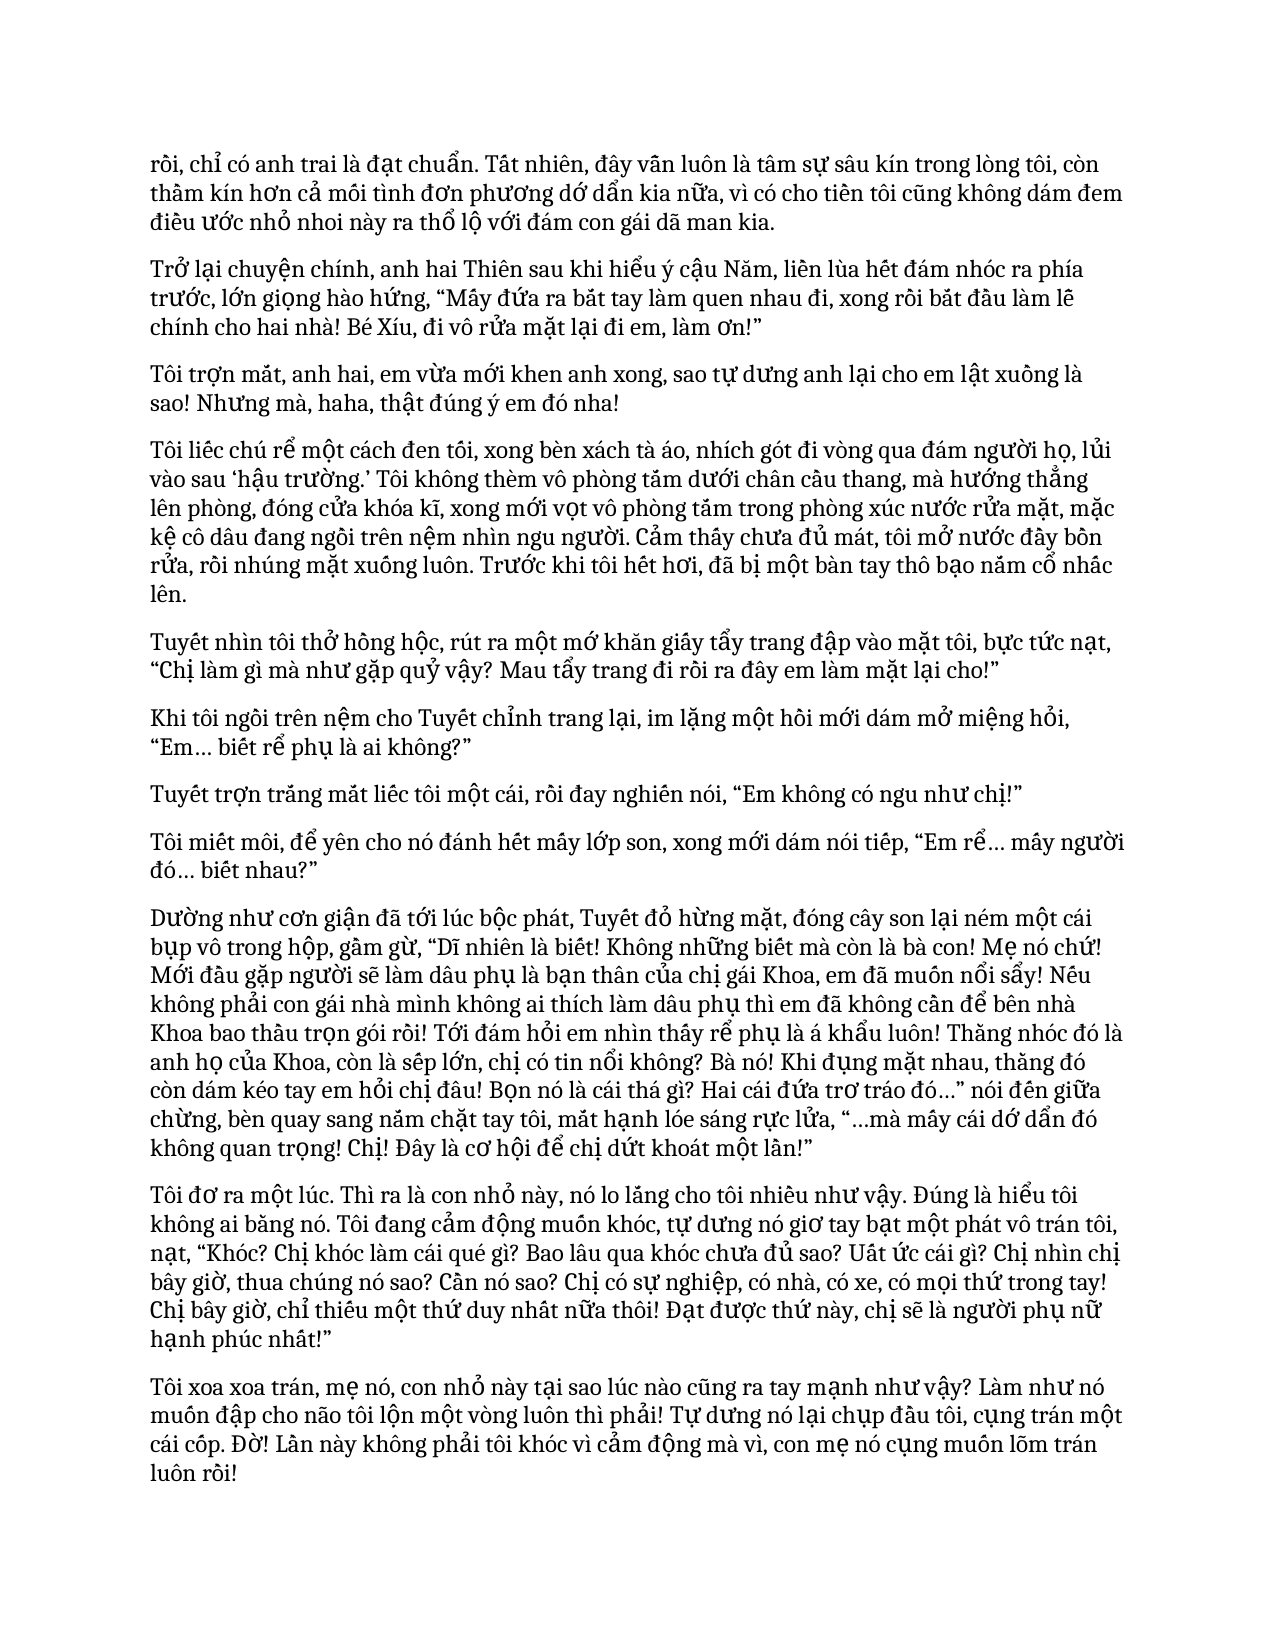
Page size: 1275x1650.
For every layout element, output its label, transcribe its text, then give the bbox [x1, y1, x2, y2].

text Tôi liếc chú rể một cách đen tối, xong bèn xách tà áo, nhích gót đi vòng qua đám người họ, lủi vào sau ‘hậu trường.’ Tôi không thèm vô phòng tắm dưới chân cầu thang, mà hướng thẳng lên phòng, đóng cửa khóa kĩ, xong mới vọt vô phòng tắm trong phòng xúc nước rửa mặt, mặc kệ cô dâu đang ngồi trên nệm nhìn ngu người. Cảm thấy chưa đủ mát, tôi mở nước đầy bồn rửa, rồi nhúng mặt xuống luôn. Trước khi tôi hết hơi, đã bị một bàn tay thô bạo nắm cổ nhấc lên. [150, 436, 1125, 609]
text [150, 150, 1125, 236]
text Trở lại chuyện chính, anh hai Thiên sau khi hiểu ý cậu Năm, liền lùa hết đám nhóc ra phía trước, lớn giọng hào hứng, “Mấy đứa ra bắt tay làm quen nhau đi, xong rồi bắt đầu làm lễ chính cho hai nhà! Bé Xíu, đi vô rửa mặt lại đi em, làm ơn!” [150, 255, 1125, 341]
text Tôi miết môi, để yên cho nó đánh hết mấy lớp son, xong mới dám nói tiếp, “Em rể… mấy người đó… biết nhau?” [150, 827, 1125, 885]
text Khi tôi ngồi trên nệm cho Tuyết chỉnh trang lại, im lặng một hồi mới dám mở miệng hỏi, “Em… biết rể phụ là ai không?” [150, 704, 1125, 761]
text Tôi trợn mắt, anh hai, em vừa mới khen anh xong, sao tự dưng anh lại cho em lật xuồng là sao! Nhưng mà, haha, thật đúng ý em đó nha! [150, 360, 1125, 417]
text Tôi đơ ra một lúc. Thì ra là con nhỏ này, nó lo lắng cho tôi nhiều như vậy. Đúng là hiểu tôi không ai bằng nó. Tôi đang cảm động muốn khóc, tự dưng nó giơ tay bạt một phát vô trán tôi, nạt, “Khóc? Chị khóc làm cái qué gì? Bao lâu qua khóc chưa đủ sao? Uất ức cái gì? Chị nhìn chị bây giờ, thua chúng nó sao? Cần nó sao? Chị có sự nghiệp, có nhà, có xe, có mọi thứ trong tay! Chị bây giờ, chỉ thiếu một thứ duy nhất nữa thôi! Đạt được thứ này, chị sẽ là người phụ nữ hạnh phúc nhất!” [150, 1181, 1125, 1354]
text Dường như cơn giận đã tới lúc bộc phát, Tuyết đỏ hừng mặt, đóng cây son lại ném một cái bụp vô trong hộp, gầm gừ, “Dĩ nhiên là biết! Không những biết mà còn là bà con! Mẹ nó chứ! Mới đầu gặp người sẽ làm dâu phụ là bạn thân của chị gái Khoa, em đã muốn nổi sẩy! Nếu không phải con gái nhà mình không ai thích làm dâu phụ thì em đã không cần để bên nhà Khoa bao thầu trọn gói rồi! Tới đám hỏi em nhìn thấy rể phụ là á khẩu luôn! Thằng nhóc đó là anh họ của Khoa, còn là sếp lớn, chị có tin nổi không? Bà nó! Khi đụng mặt nhau, thằng đó còn dám kéo tay em hỏi chị đâu! Bọn nó là cái thá gì? Hai cái đứa trơ tráo đó…” nói đến giữa chừng, bèn quay sang nắm chặt tay tôi, mắt hạnh lóe sáng rực lửa, “…mà mấy cái dớ dẩn đó không quan trọng! Chị! Đây là cơ hội để chị dứt khoát một lần!” [150, 904, 1125, 1162]
text Tuyết nhìn tôi thở hồng hộc, rút ra một mớ khăn giấy tẩy trang đập vào mặt tôi, bực tức nạt, “Chị làm gì mà như gặp quỷ vậy? Mau tẩy trang đi rồi ra đây em làm mặt lại cho!” [150, 627, 1125, 685]
text Tôi xoa xoa trán, mẹ nó, con nhỏ này tại sao lúc nào cũng ra tay mạnh như vậy? Làm như nó muốn đập cho não tôi lộn một vòng luôn thì phải! Tự dưng nó lại chụp đầu tôi, cụng trán một cái cốp. Đờ! Lần này không phải tôi khóc vì cảm động mà vì, con mẹ nó cụng muốn lõm trán luôn rồi! [150, 1372, 1125, 1487]
text Tuyết trợn trắng mắt liếc tôi một cái, rồi đay nghiến nói, “Em không có ngu như chị!” [150, 780, 1125, 809]
